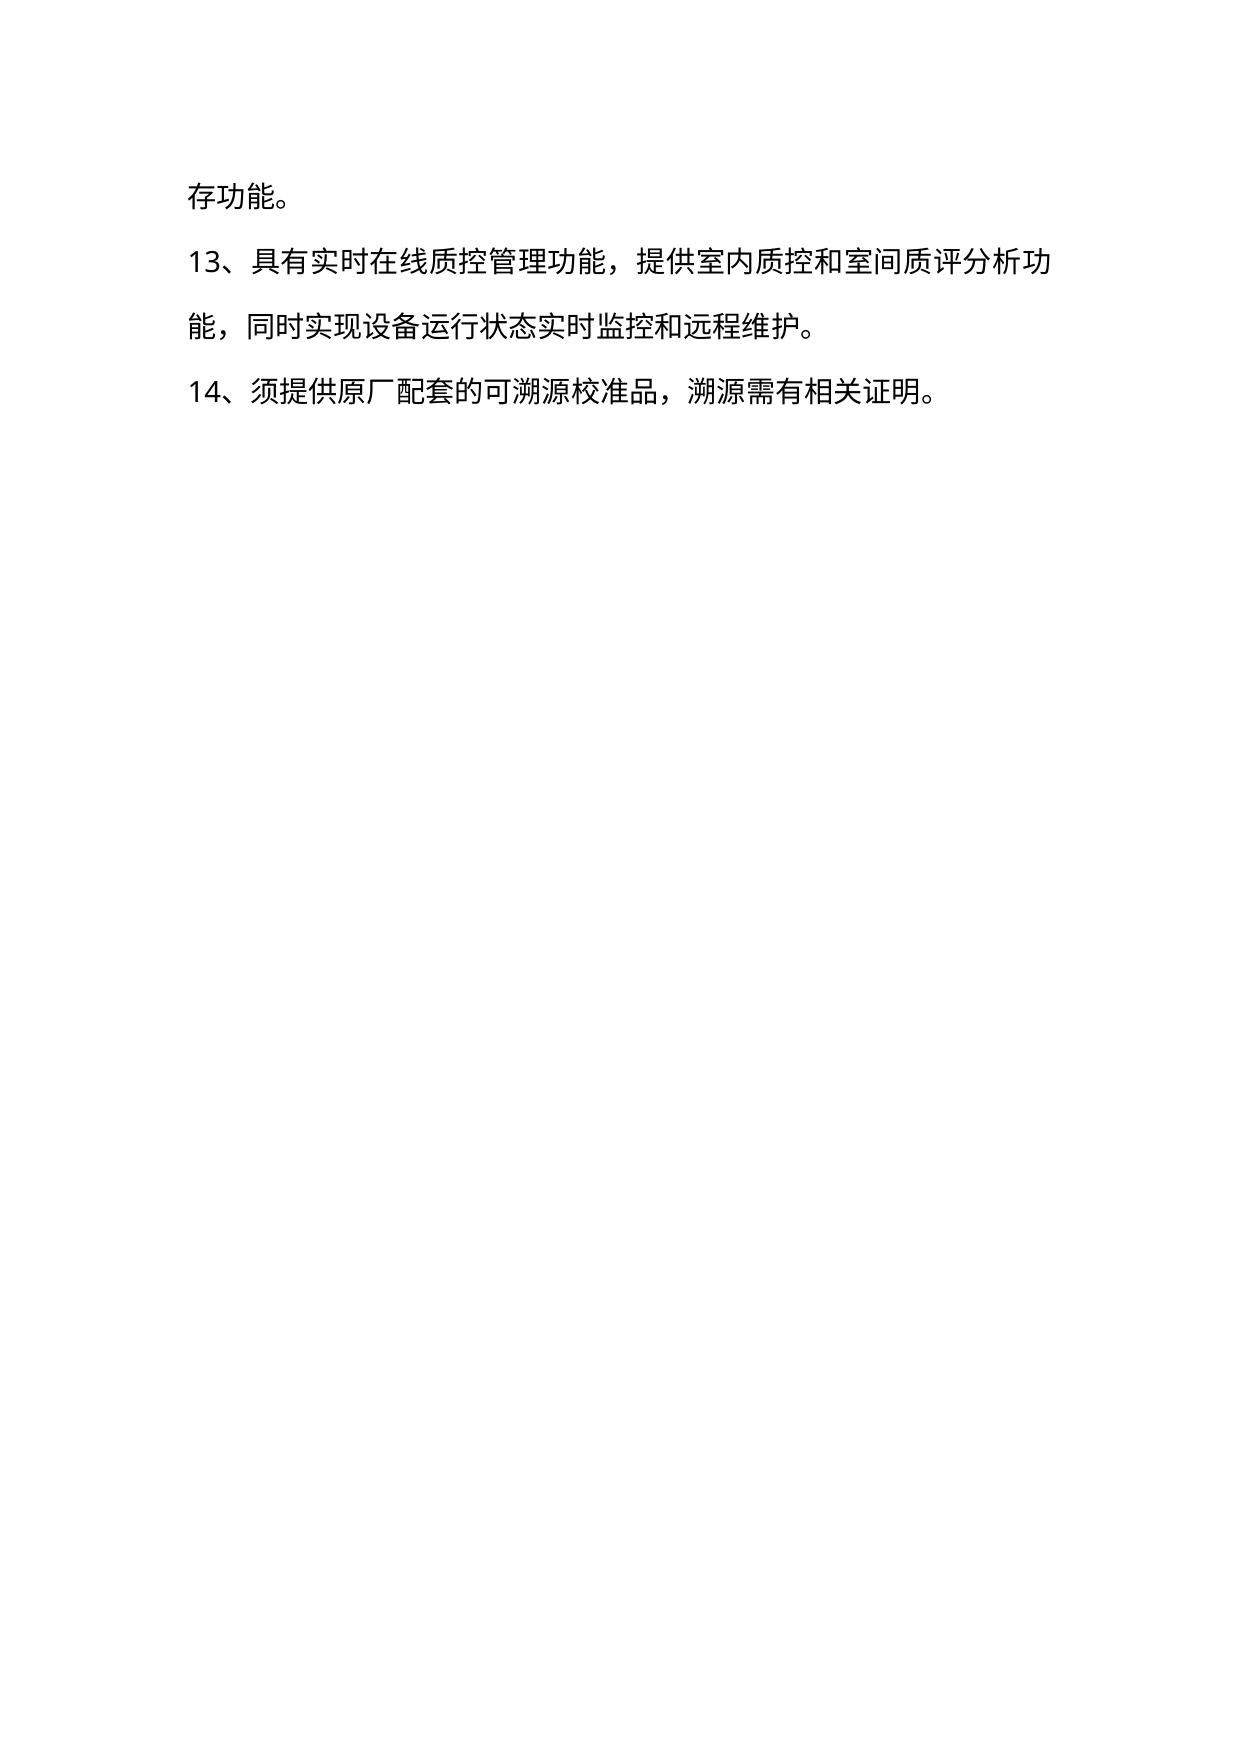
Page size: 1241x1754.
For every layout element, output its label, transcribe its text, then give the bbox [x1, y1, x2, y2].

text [187, 162, 1053, 227]
text 13、具有实时在线质控管理功能，提供室内质控和室间质评分析功能，同时实现设备运行状态实时监控和远程维护。 [187, 227, 1053, 357]
text 14、须提供原厂配套的可溯源校准品，溯源需有相关证明。 [187, 357, 1053, 422]
